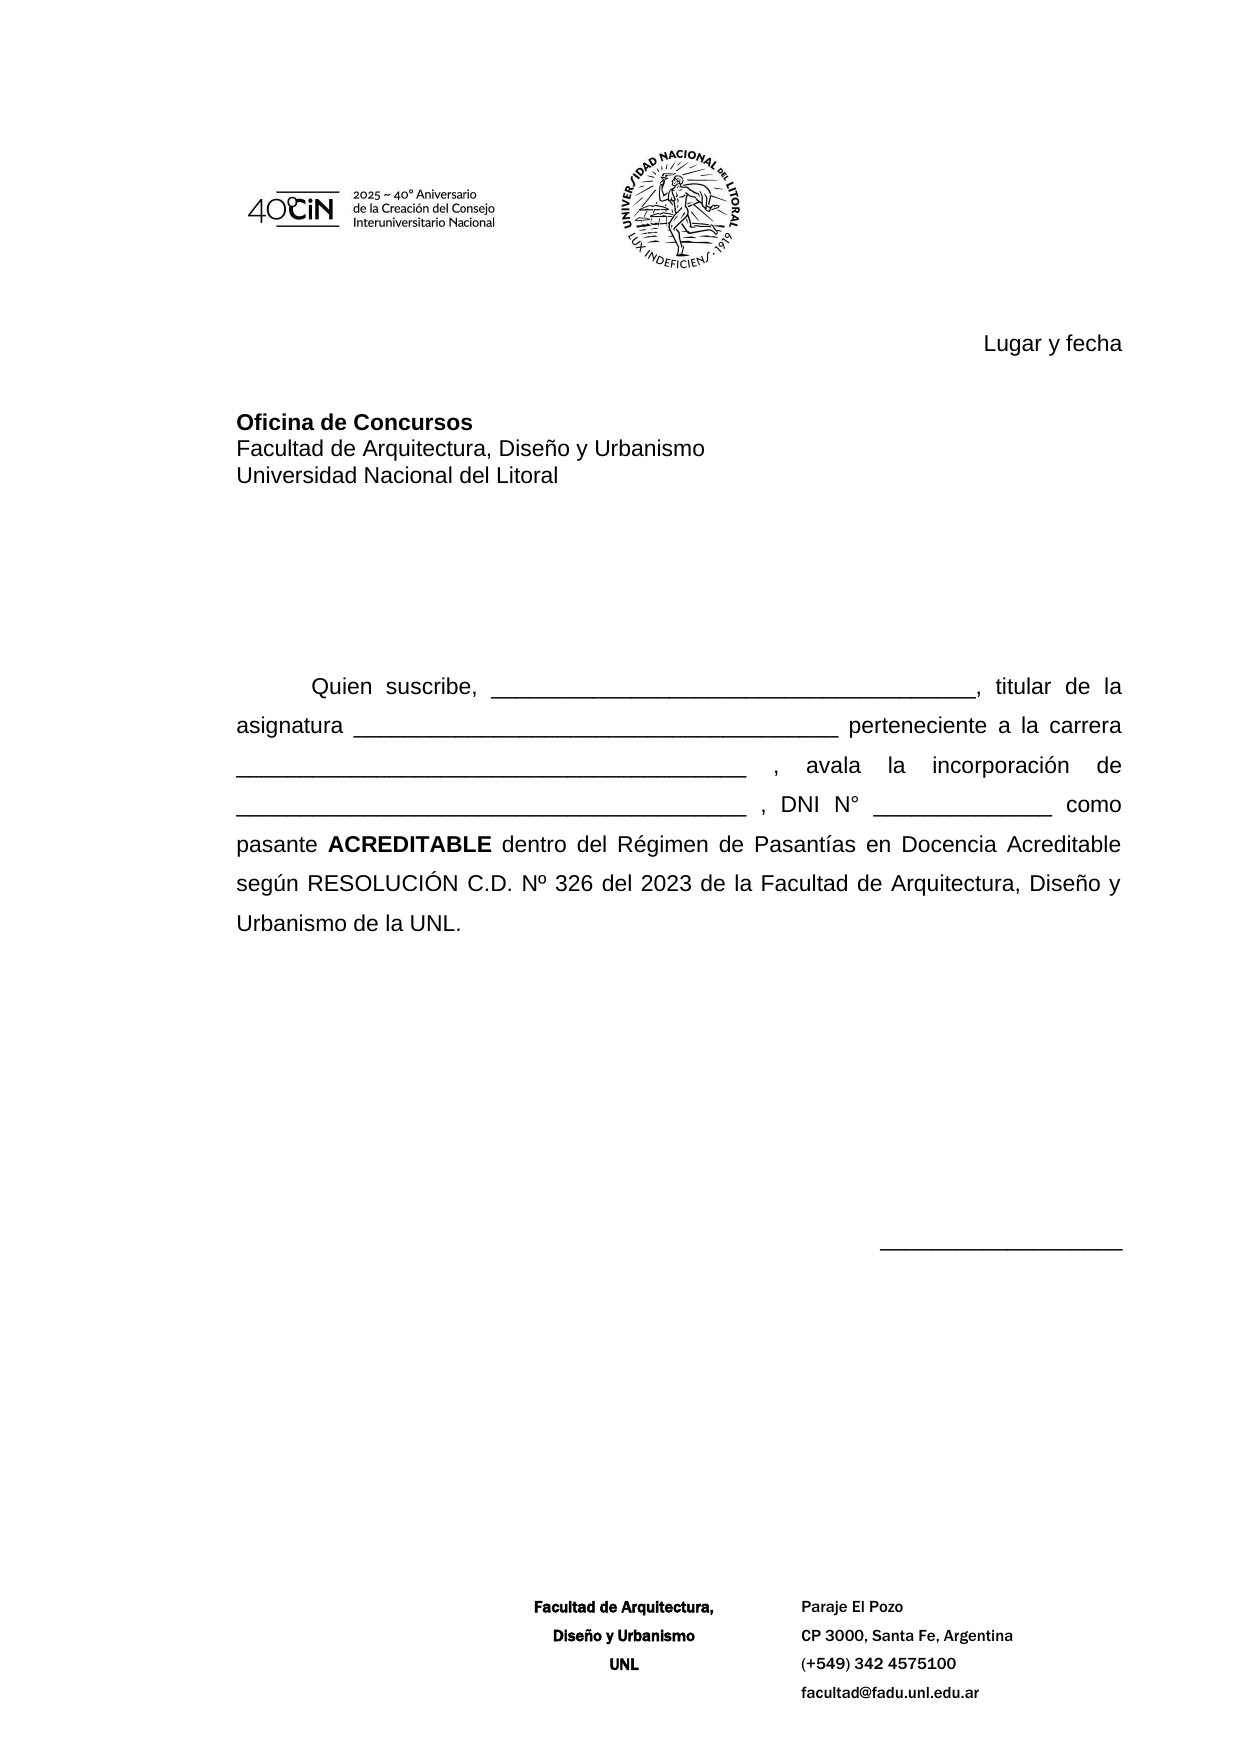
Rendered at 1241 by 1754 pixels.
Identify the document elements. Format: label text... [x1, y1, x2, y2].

text Oficina de Concursos [236, 409, 1122, 435]
text ___________________ [236, 1225, 1122, 1252]
text Lugar y fecha [236, 117, 1122, 356]
text Universidad Nacional del Litoral [236, 462, 1122, 488]
text Facultad de Arquitectura, Diseño y Urbanismo [236, 435, 1122, 462]
text Quien suscribe, ______________________________________, titular de la asignatura ______________________________________ perteneciente a la carrera ________________________________________ , avala la incorporación de ________________________________________ , DNI N° ______________ como pasante ACREDITABLE dentro del Régimen de Pasantías en Docencia Acreditable según RESOLUCIÓN C.D. Nº 326 del 2023 de la Facultad de Arquitectura, Diseño y Urbanismo de la UNL. [236, 673, 1122, 936]
picture [0, 88, 1237, 330]
